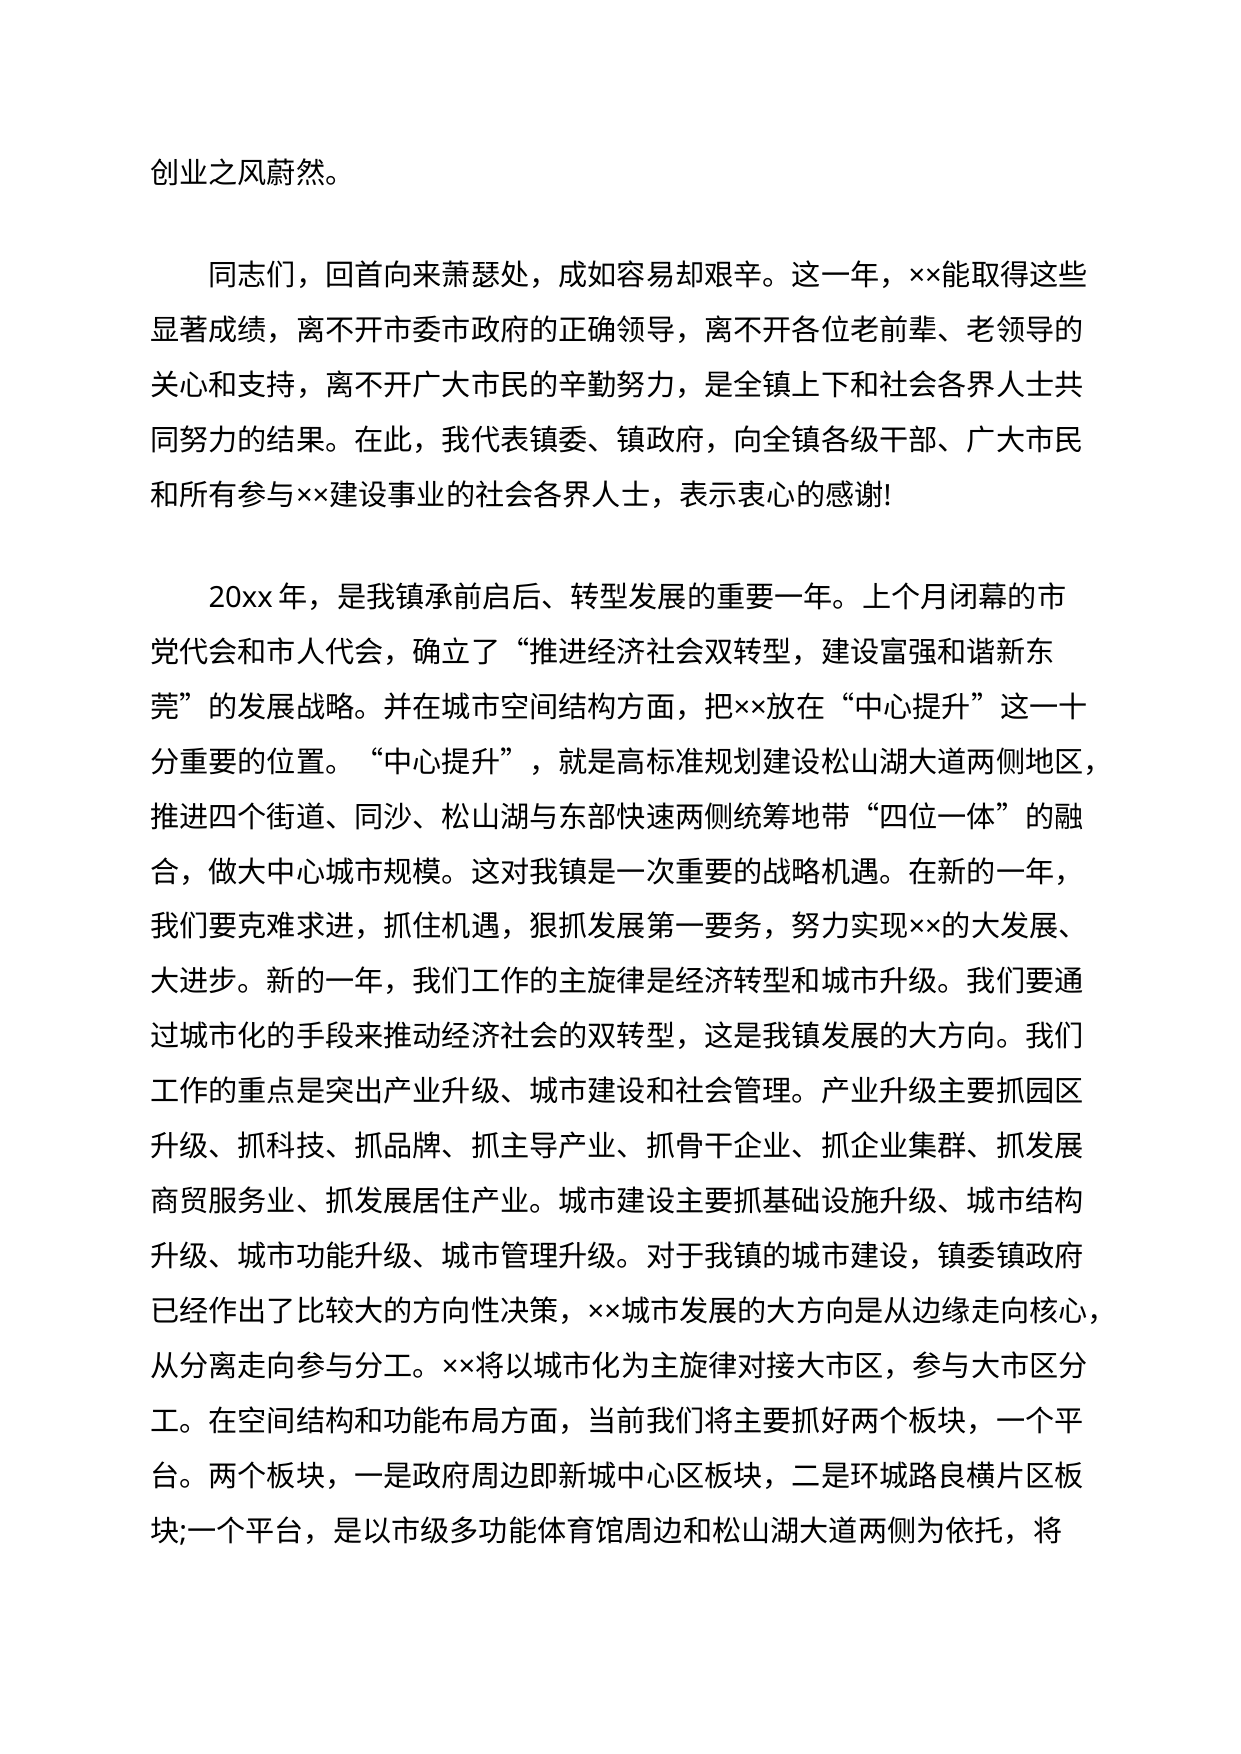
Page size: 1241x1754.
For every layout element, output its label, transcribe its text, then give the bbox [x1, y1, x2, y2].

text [150, 150, 1090, 192]
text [150, 573, 1090, 1549]
text 同志们，回首向来萧瑟处，成如容易却艰辛。这一年，××能取得这些显著成绩，离不开市委市政府的正确领导，离不开各位老前辈、老领导的关心和支持，离不开广大市民的辛勤努力，是全镇上下和社会各界人士共同努力的结果。在此，我代表镇委、镇政府，向全镇各级干部、广大市民和所有参与××建设事业的社会各界人士，表示衷心的感谢! [150, 252, 1090, 514]
